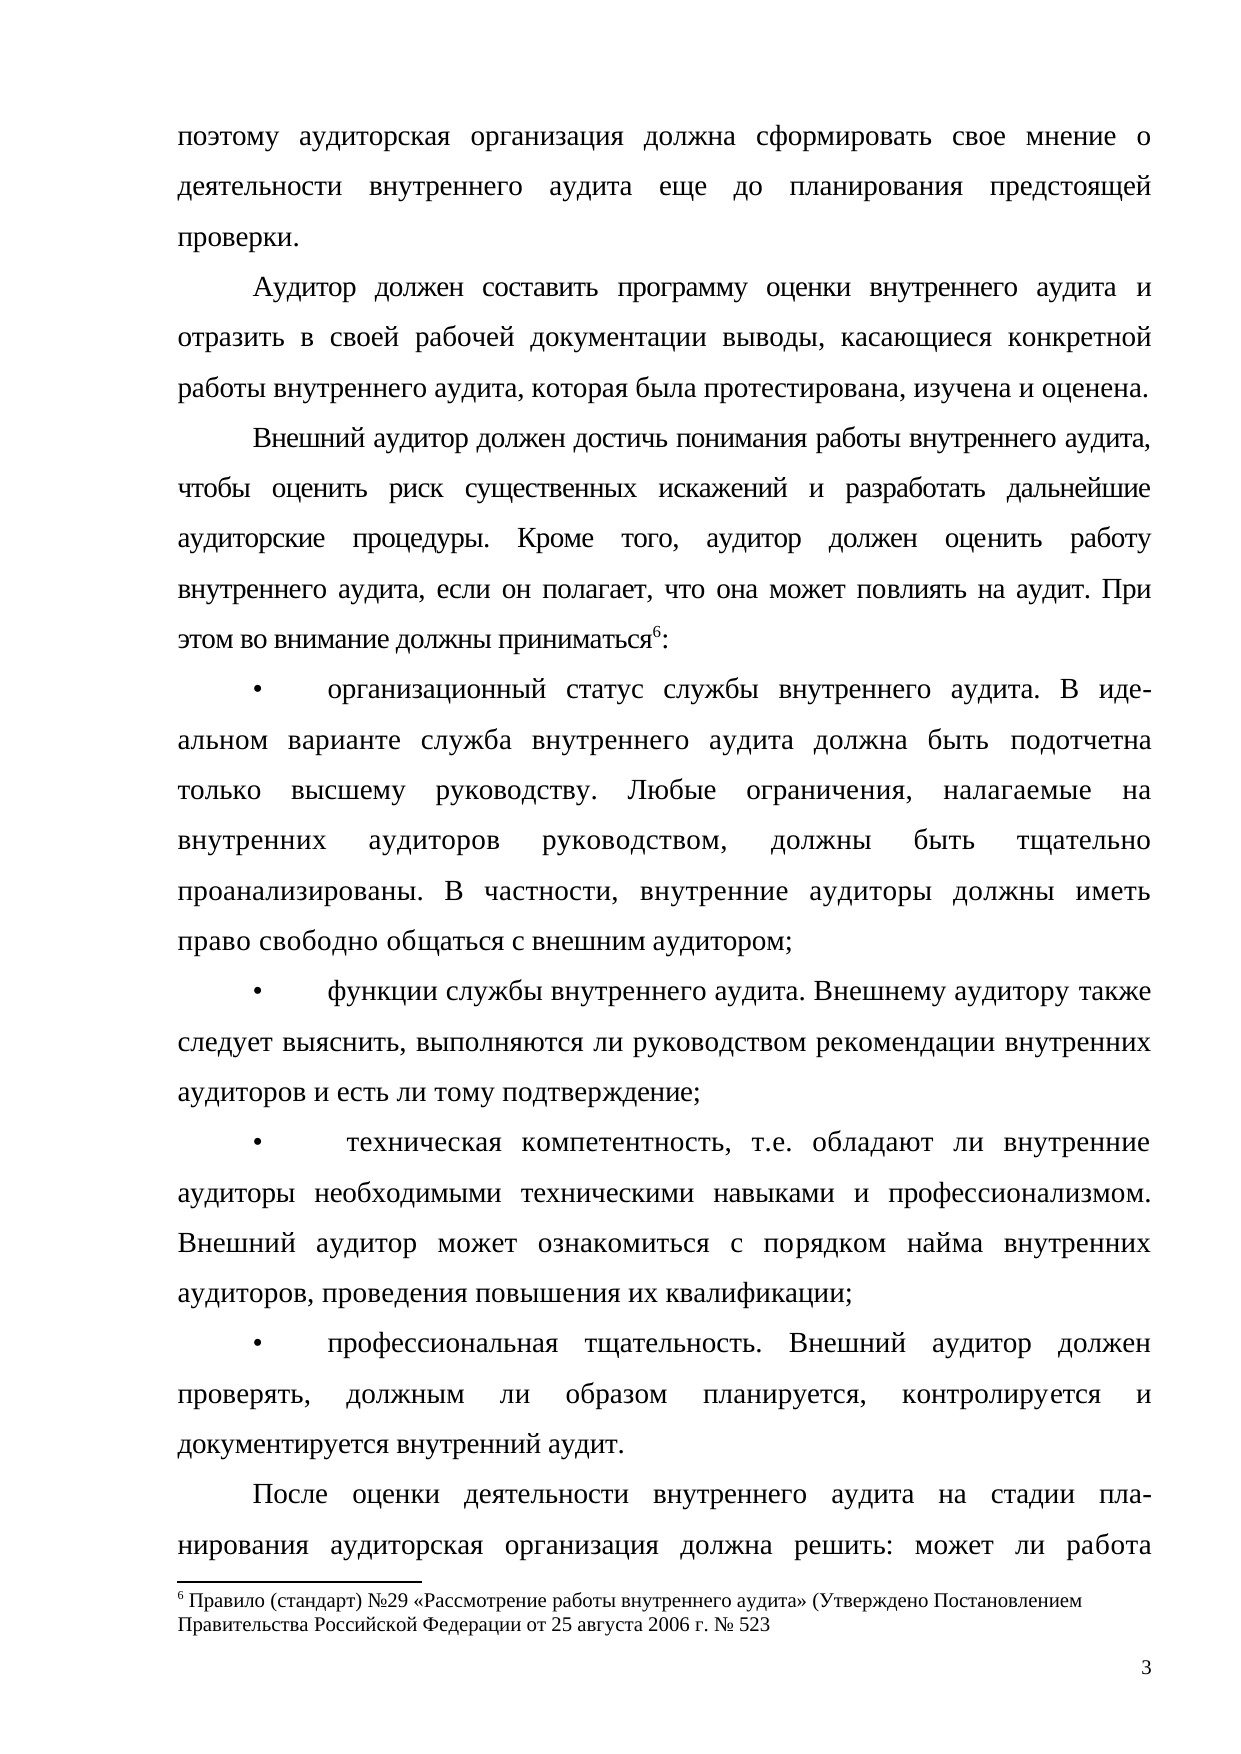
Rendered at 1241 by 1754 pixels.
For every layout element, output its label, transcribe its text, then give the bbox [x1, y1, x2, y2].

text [177, 118, 1152, 252]
text Аудитор должен составить программу оценки внутреннего аудита и отразить в своей рабочей документации выводы, касающиеся конкретной работы внутреннего аудита, которая была протестирована, изучена и оценена. [177, 269, 1152, 403]
list профессиональная тщательность. Внешний аудитор должен проверять, должным ли образом планируется, контролируется и документируется внутренний аудит. [177, 1326, 1152, 1460]
text Внешний аудитор должен достичь понимания работы внутреннего аудита, чтобы оценить риск существенных искажений и разработать дальнейшие аудиторские процедуры. Кроме того, аудитор должен оценить работу внутреннего аудита, если он полагает, что она может повлиять на аудит. При этом во внимание должны приниматься: [177, 420, 1152, 655]
list функции службы внутреннего аудита. Внешнему аудитору также следует выяснить, выполняются ли руководством рекомендации внутренних аудиторов и есть ли тому подтверждение; [177, 973, 1152, 1108]
list техническая компетентность, т.е. обладают ли внутренние аудиторы необходимыми техническими навыками и профессионализмом. Внешний аудитор может ознакомиться с порядком найма внутренних аудиторов, проведения повышения их квалификации; [177, 1124, 1152, 1309]
list организационный статус службы внутреннего аудита. В идеальном варианте служба внутреннего аудита должна быть подотчетна только высшему руководству. Любые ограничения, налагаемые на внутренних аудиторов руководством, должны быть тщательно проанализированы. В частности, внутренние аудиторы должны иметь право свободно общаться с внешним аудитором; [177, 672, 1152, 957]
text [177, 1477, 1152, 1560]
